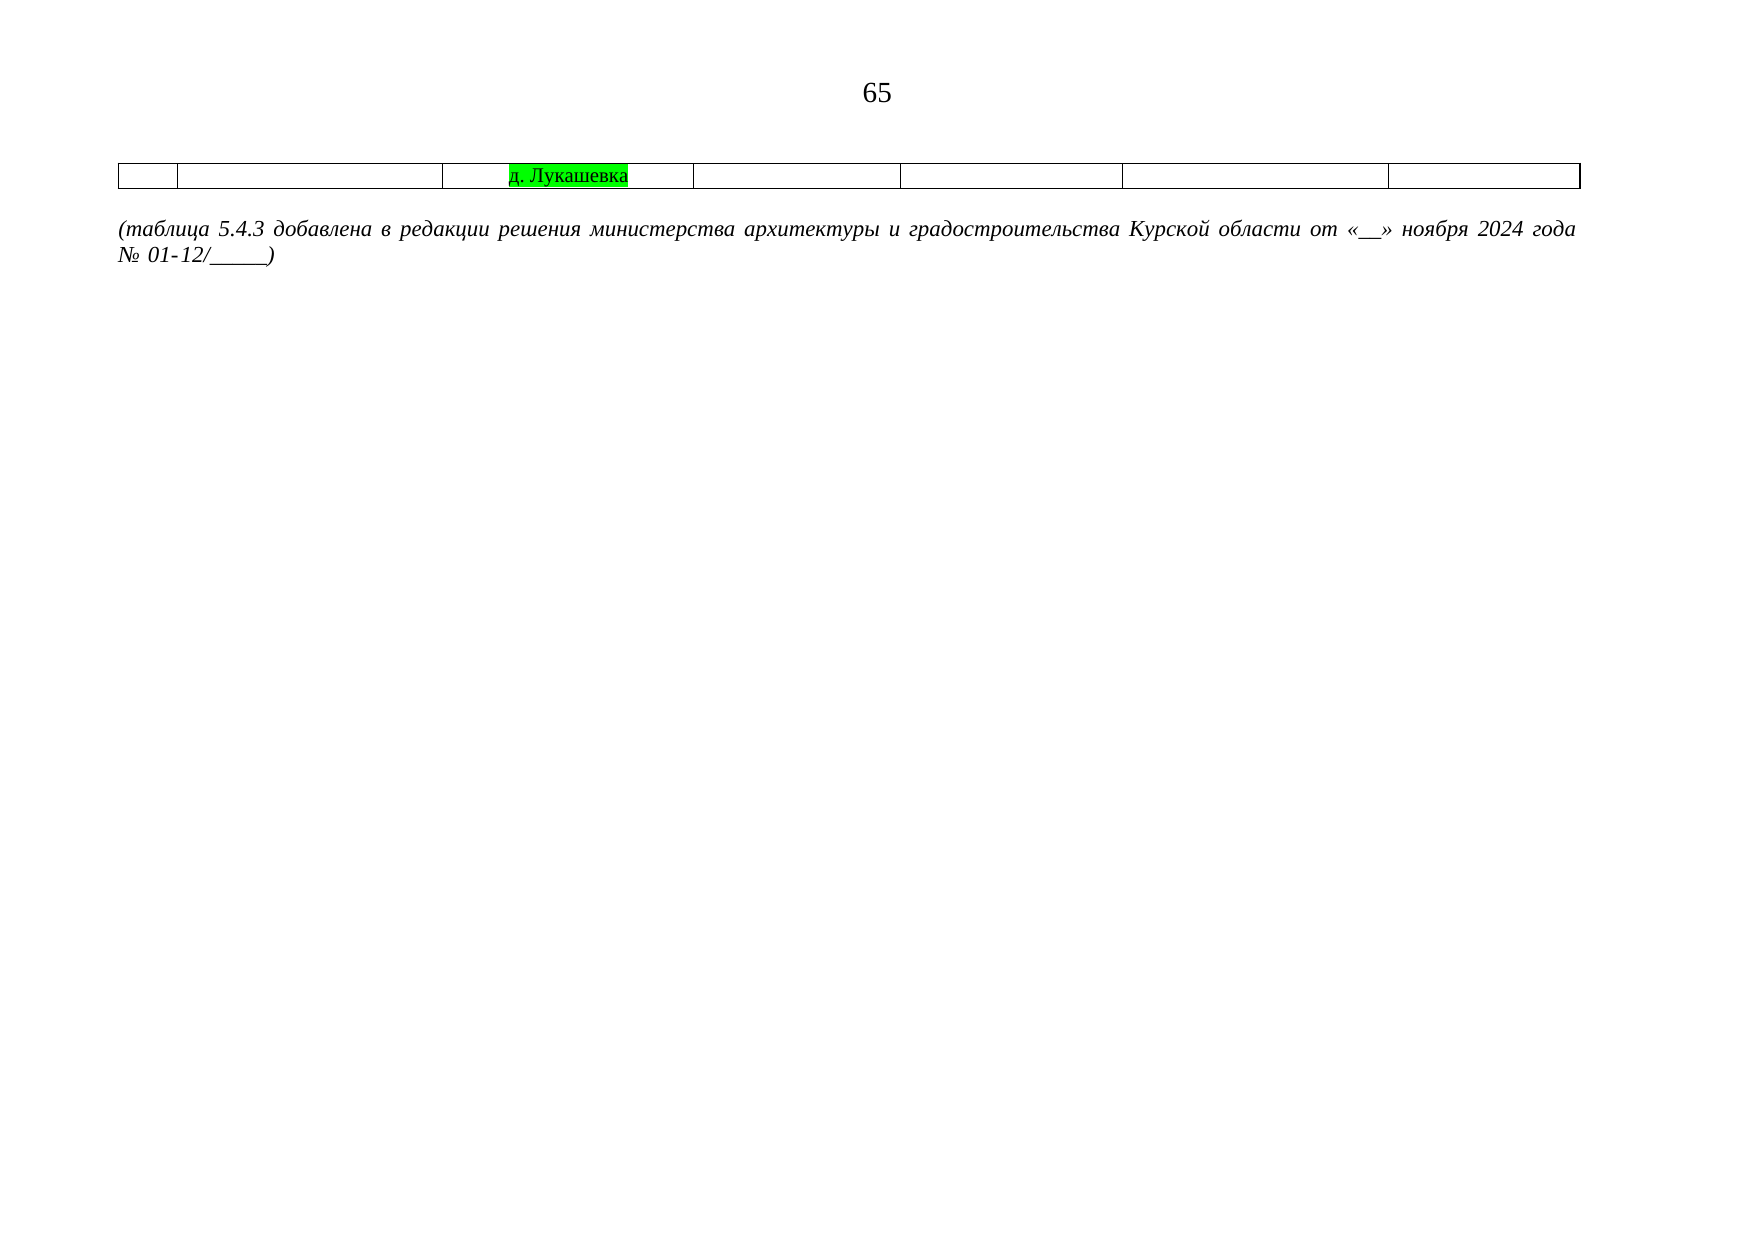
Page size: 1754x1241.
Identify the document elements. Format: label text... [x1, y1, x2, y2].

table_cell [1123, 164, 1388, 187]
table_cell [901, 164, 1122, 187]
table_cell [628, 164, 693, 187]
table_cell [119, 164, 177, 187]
text (таблица 5.4.3 добавлена в редакции решения министерства архитектуры и градостроительства Курской области от «__» ноября 2024 года № 01-12/_____) [118, 215, 1580, 268]
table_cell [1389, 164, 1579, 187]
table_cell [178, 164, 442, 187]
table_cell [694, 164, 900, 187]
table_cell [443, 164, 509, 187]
